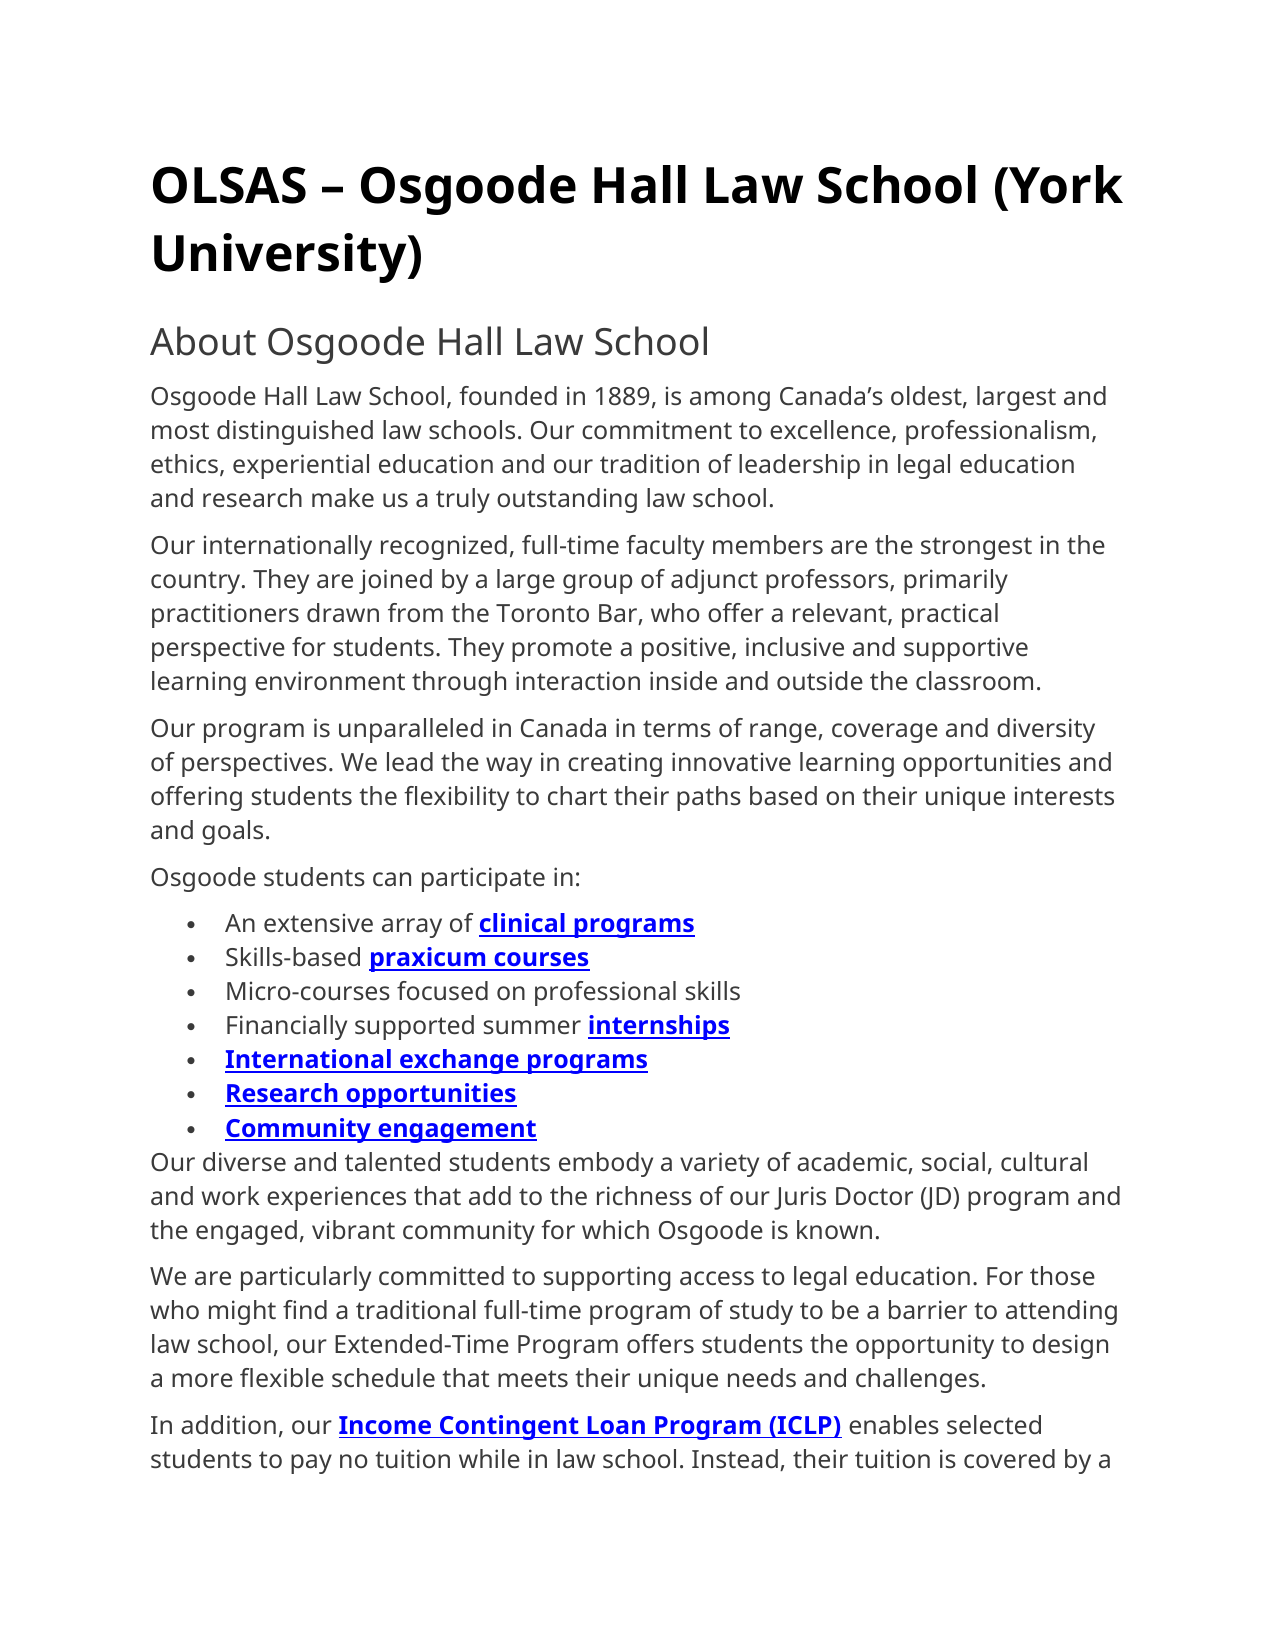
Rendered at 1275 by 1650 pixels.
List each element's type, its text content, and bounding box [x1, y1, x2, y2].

list Community engagement [187, 1110, 1125, 1144]
list International exchange programs [187, 1042, 1125, 1076]
list Skills-based praxicum courses [187, 940, 1125, 974]
text Our diverse and talented students embody a variety of academic, social, cultural and work experiences that add to the richness of our Juris Doctor (JD) program and the engaged, vibrant community for which Osgoode is known. [150, 1144, 1125, 1246]
list Research opportunities [187, 1076, 1125, 1110]
text OLSAS – Osgoode Hall Law School (York University) [150, 150, 1125, 286]
text Osgoode Hall Law School, founded in 1889, is among Canada’s oldest, largest and most distinguished law schools. Our commitment to excellence, professionalism, ethics, experiential education and our tradition of leadership in legal education and research make us a truly outstanding law school. [150, 379, 1125, 515]
text Our internationally recognized, full-time faculty members are the strongest in the country. They are joined by a large group of adjunct professors, primarily practitioners drawn from the Toronto Bar, who offer a relevant, practical perspective for students. They promote a positive, inclusive and supportive learning environment through interaction inside and outside the classroom. [150, 528, 1125, 698]
list An extensive array of clinical programs [187, 906, 1125, 940]
text Our program is unparalleled in Canada in terms of range, coverage and diversity of perspectives. We lead the way in creating innovative learning opportunities and offering students the flexibility to chart their paths based on their unique interests and goals. [150, 711, 1125, 847]
text We are particularly committed to supporting access to legal education. For those who might find a traditional full-time program of study to be a barrier to attending law school, our Extended-Time Program offers students the opportunity to design a more flexible schedule that meets their unique needs and challenges. [150, 1259, 1125, 1395]
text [150, 1408, 1125, 1476]
list Micro-courses focused on professional skills [187, 974, 1125, 1008]
list Financially supported summer internships [187, 1008, 1125, 1042]
text Osgoode students can participate in: [150, 859, 1125, 893]
text About Osgoode Hall Law School [150, 315, 1125, 366]
